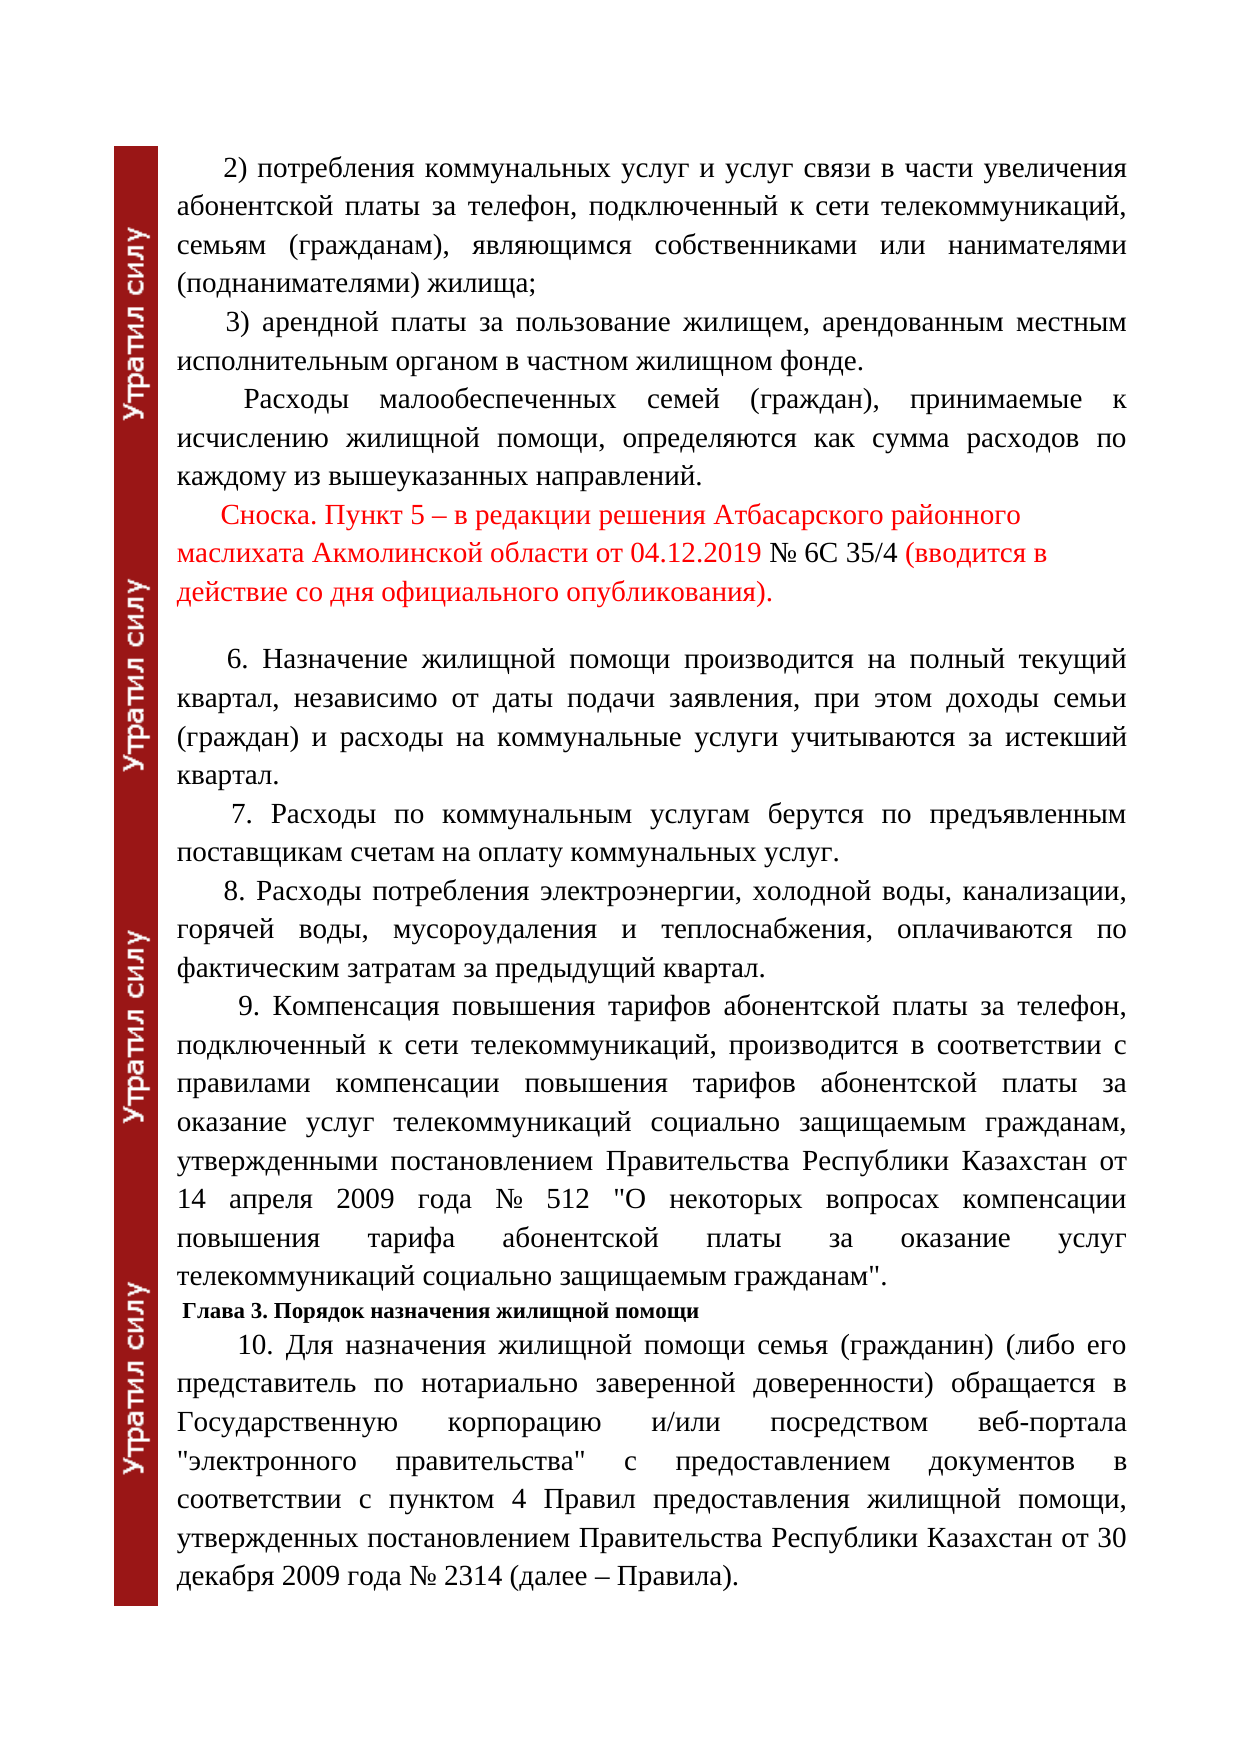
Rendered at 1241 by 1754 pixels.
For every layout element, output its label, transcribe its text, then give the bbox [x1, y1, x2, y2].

text Глава 3. Порядок назначения жилищной помощи [112, 1297, 1128, 1323]
picture [114, 638, 158, 642]
picture [114, 492, 158, 497]
picture [114, 1592, 158, 1606]
picture [114, 983, 158, 988]
text Сноска. Пункт 5 – в редакции решения Атбасарского районного маслихата Акмолинской области от 04.12.2019 № 6С 35/4 (вводится в действие со дня официального опубликования). [112, 497, 1128, 638]
picture [114, 1292, 158, 1297]
picture [114, 1323, 158, 1327]
picture [114, 791, 158, 796]
picture [114, 376, 158, 381]
text Расходы малообеспеченных семей (граждан), принимаемые к исчислению жилищной помощи, определяются как сумма расходов по каждому из вышеуказанных направлений. [112, 381, 1128, 492]
picture [114, 299, 158, 304]
text 9. Компенсация повышения тарифов абонентской платы за телефон, подключенный к сети телекоммуникаций, производится в соответствии с правилами компенсации повышения тарифов абонентской платы за оказание услуг телекоммуникаций социально защищаемым гражданам, утвержденными постановлением Правительства Республики Казахстан от 14 апреля 2009 года № 512 "О некоторых вопросах компенсации повышения тарифа абонентской платы за оказание услуг телекоммуникаций социально защищаемым гражданам". [112, 988, 1128, 1292]
text 2) потребления коммунальных услуг и услуг связи в части увеличения абонентской платы за телефон, подключенный к сети телекоммуникаций, семьям (гражданам), являющимся собственниками или нанимателями (поднанимателями) жилища; [112, 150, 1128, 299]
picture [114, 868, 158, 873]
text 10. Для назначения жилищной помощи семья (гражданин) (либо его представитель по нотариально заверенной доверенности) обращается в Государственную корпорацию и/или посредством веб-портала "электронного правительства" с предоставлением документов в соответствии с пунктом 4 Правил предоставления жилищной помощи, утвержденных постановлением Правительства Республики Казахстан от 30 декабря 2009 года № 2314 (далее – Правила). [112, 1327, 1128, 1592]
text 3) арендной платы за пользование жилищем, арендованным местным исполнительным органом в частном жилищном фонде. [112, 304, 1128, 376]
text 6. Назначение жилищной помощи производится на полный текущий квартал, независимо от даты подачи заявления, при этом доходы семьи (граждан) и расходы на коммунальные услуги учитываются за истекший квартал. [112, 642, 1128, 791]
text 8. Расходы потребления электроэнергии, холодной воды, канализации, горячей воды, мусороудаления и теплоснабжения, оплачиваются по фактическим затратам за предыдущий квартал. [112, 873, 1128, 983]
text 7. Расходы по коммунальным услугам берутся по предъявленным поставщикам счетам на оплату коммунальных услуг. [112, 796, 1128, 868]
picture [114, 146, 158, 150]
